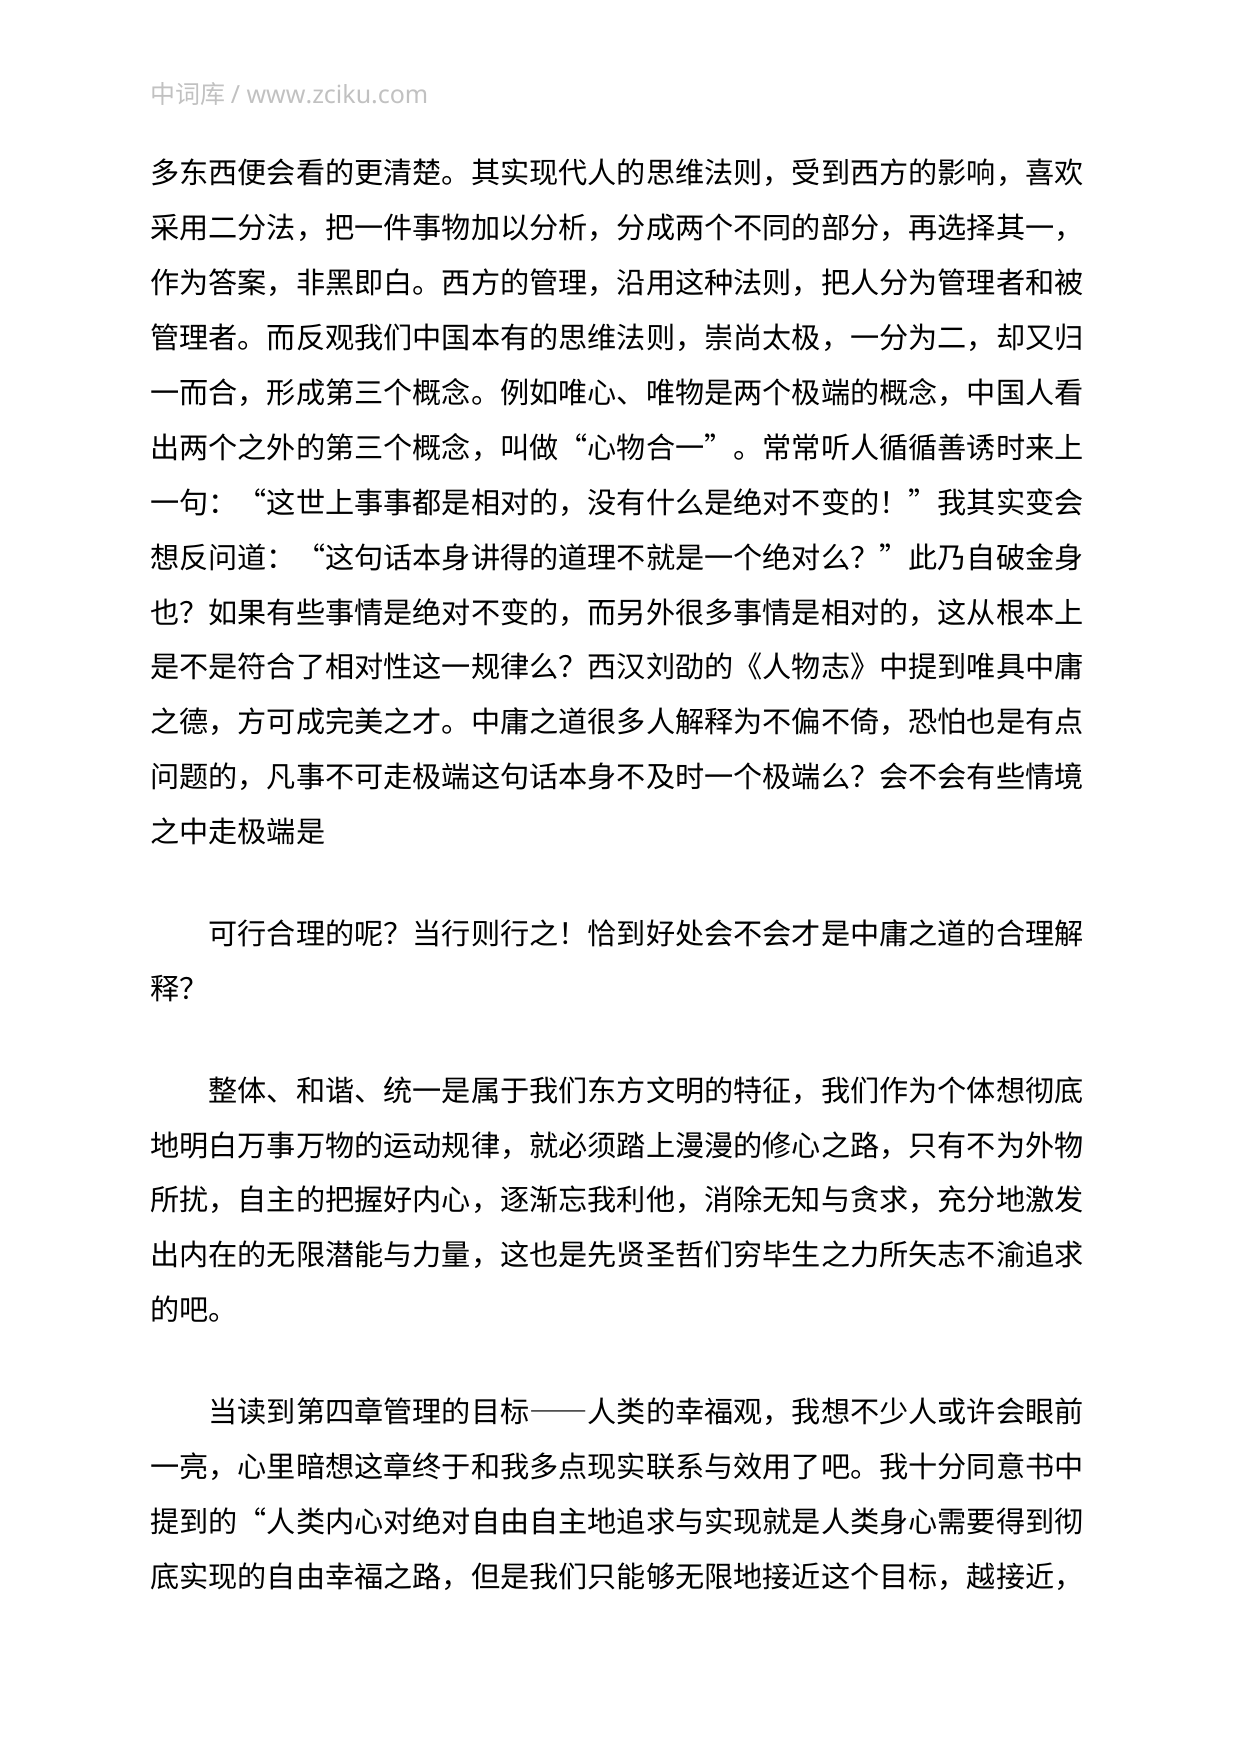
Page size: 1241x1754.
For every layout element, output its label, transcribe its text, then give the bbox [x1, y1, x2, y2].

text 可行合理的呢？当行则行之！恰到好处会不会才是中庸之道的合理解释？ [150, 911, 1090, 1008]
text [150, 1388, 1090, 1596]
text 整体、和谐、统一是属于我们东方文明的特征，我们作为个体想彻底地明白万事万物的运动规律，就必须踏上漫漫的修心之路，只有不为外物所扰，自主的把握好内心，逐渐忘我利他，消除无知与贪求，充分地激发出内在的无限潜能与力量，这也是先贤圣哲们穷毕生之力所矢志不渝追求的吧。 [150, 1067, 1090, 1329]
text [150, 150, 1090, 851]
